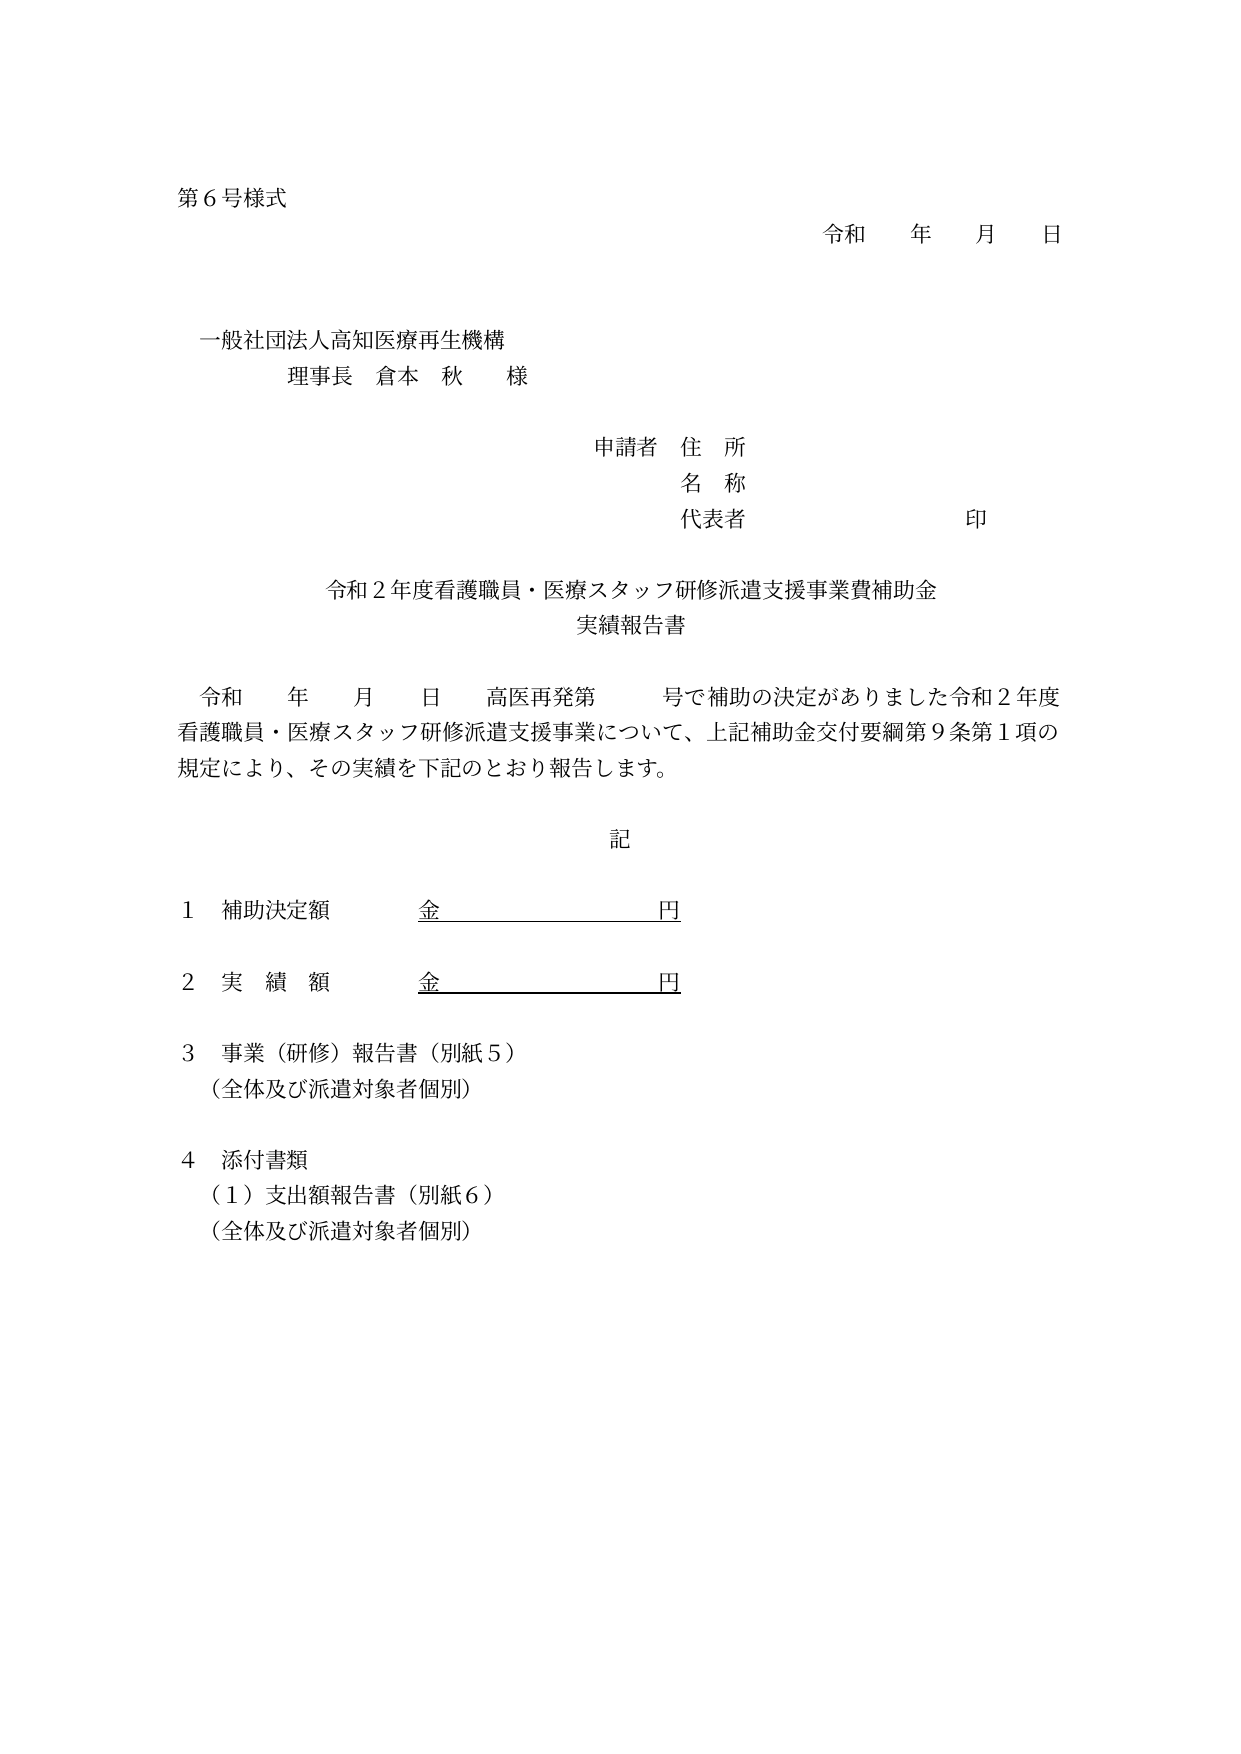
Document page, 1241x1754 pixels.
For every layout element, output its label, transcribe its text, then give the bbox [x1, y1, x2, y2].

text 第６号様式 [177, 179, 1063, 215]
text 令和２年度看護職員・医療スタッフ研修派遣支援事業費補助金 [177, 571, 1063, 607]
text 一般社団法人高知医療再生機構 [177, 322, 1063, 357]
subtitle 記 [177, 820, 1063, 856]
text ２ 実 績 額 金 円 [177, 963, 1063, 998]
text 令和 年 月 日 高医再発第 号で補助の決定がありました令和２年度看護職員・医療スタッフ研修派遣支援事業について、上記補助金交付要綱第９条第１項の規定により、その実績を下記のとおり報告します。 [177, 678, 1063, 785]
text ３ 事業（研修）報告書（別紙５） （全体及び派遣対象者個別） [177, 1034, 1063, 1105]
text ４ 添付書類 [177, 1141, 1063, 1177]
text （全体及び派遣対象者個別） [177, 1212, 1063, 1248]
text 申請者 住 所 [177, 428, 1063, 464]
text 名 称 [177, 464, 1063, 500]
text 実績報告書 [177, 607, 1063, 642]
text （１）支出額報告書（別紙６） [177, 1177, 1063, 1212]
text １ 補助決定額 金 円 [177, 892, 1063, 927]
text 理事長 倉本 秋 様 [200, 357, 1063, 393]
text 代表者 印 [199, 500, 1063, 535]
text 令和 年 月 日 [177, 215, 1063, 250]
